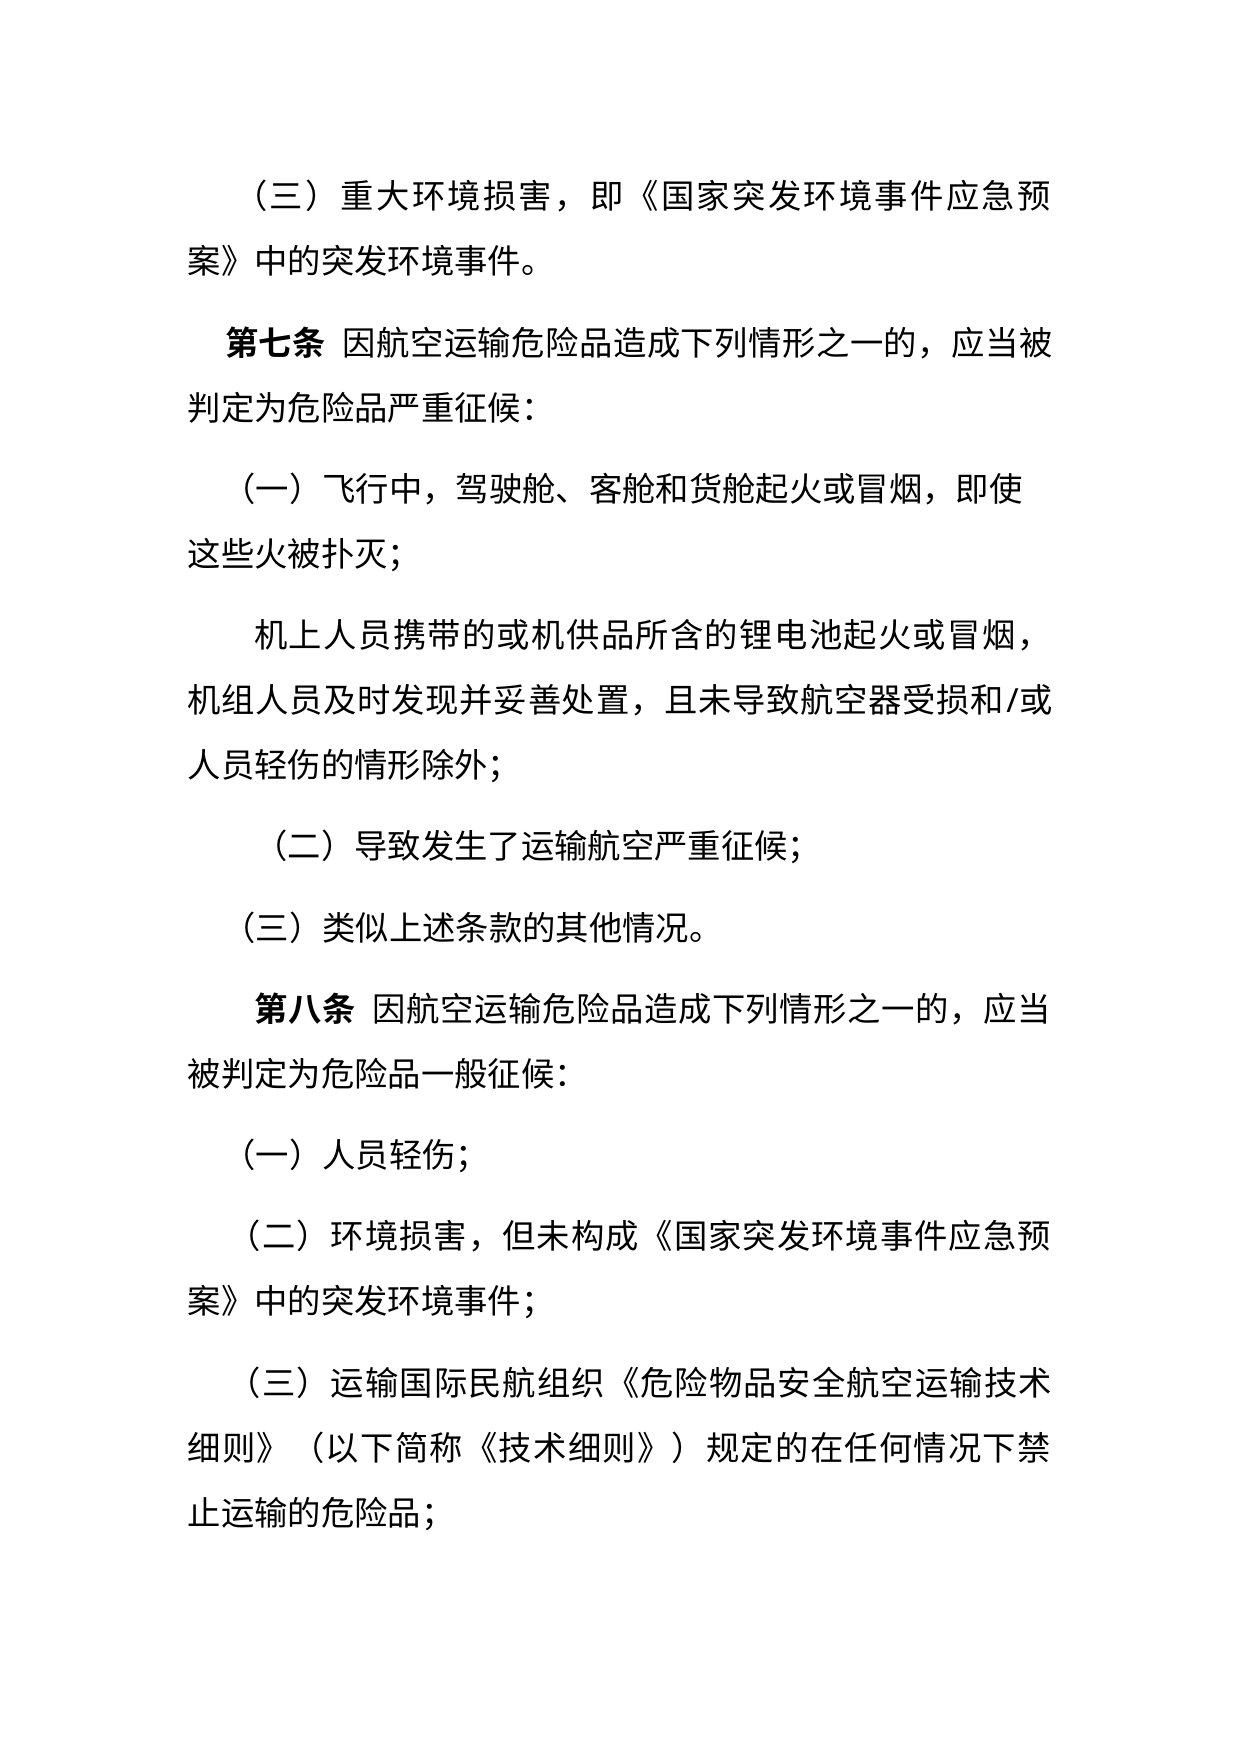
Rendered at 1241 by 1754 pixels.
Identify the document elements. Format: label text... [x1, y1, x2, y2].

text （三）运输国际民航组织《危险物品安全航空运输技术细则》（以下简称《技术细则》）规定的在任何情况下禁止运输的危险品； [187, 1348, 1053, 1543]
text （二）环境损害，但未构成《国家突发环境事件应急预案》中的突发环境事件； [187, 1202, 1053, 1332]
text （三）重大环境损害，即《国家突发环境事件应急预案》中的突发环境事件。 [187, 162, 1053, 292]
text （一）飞行中，驾驶舱、客舱和货舱起火或冒烟，即使这些火被扑灭； [187, 454, 1053, 584]
text 第七条 因航空运输危险品造成下列情形之一的，应当被判定为危险品严重征候： [187, 308, 1053, 438]
text 第八条 因航空运输危险品造成下列情形之一的，应当被判定为危险品一般征候： [187, 974, 1053, 1104]
text （一）人员轻伤； [187, 1121, 1053, 1186]
text （三）类似上述条款的其他情况。 [187, 893, 1053, 958]
text 机上人员携带的或机供品所含的锂电池起火或冒烟，机组人员及时发现并妥善处置，且未导致航空器受损和/或人员轻伤的情形除外； [187, 601, 1053, 796]
text （二）导致发生了运输航空严重征候； [187, 812, 1053, 877]
